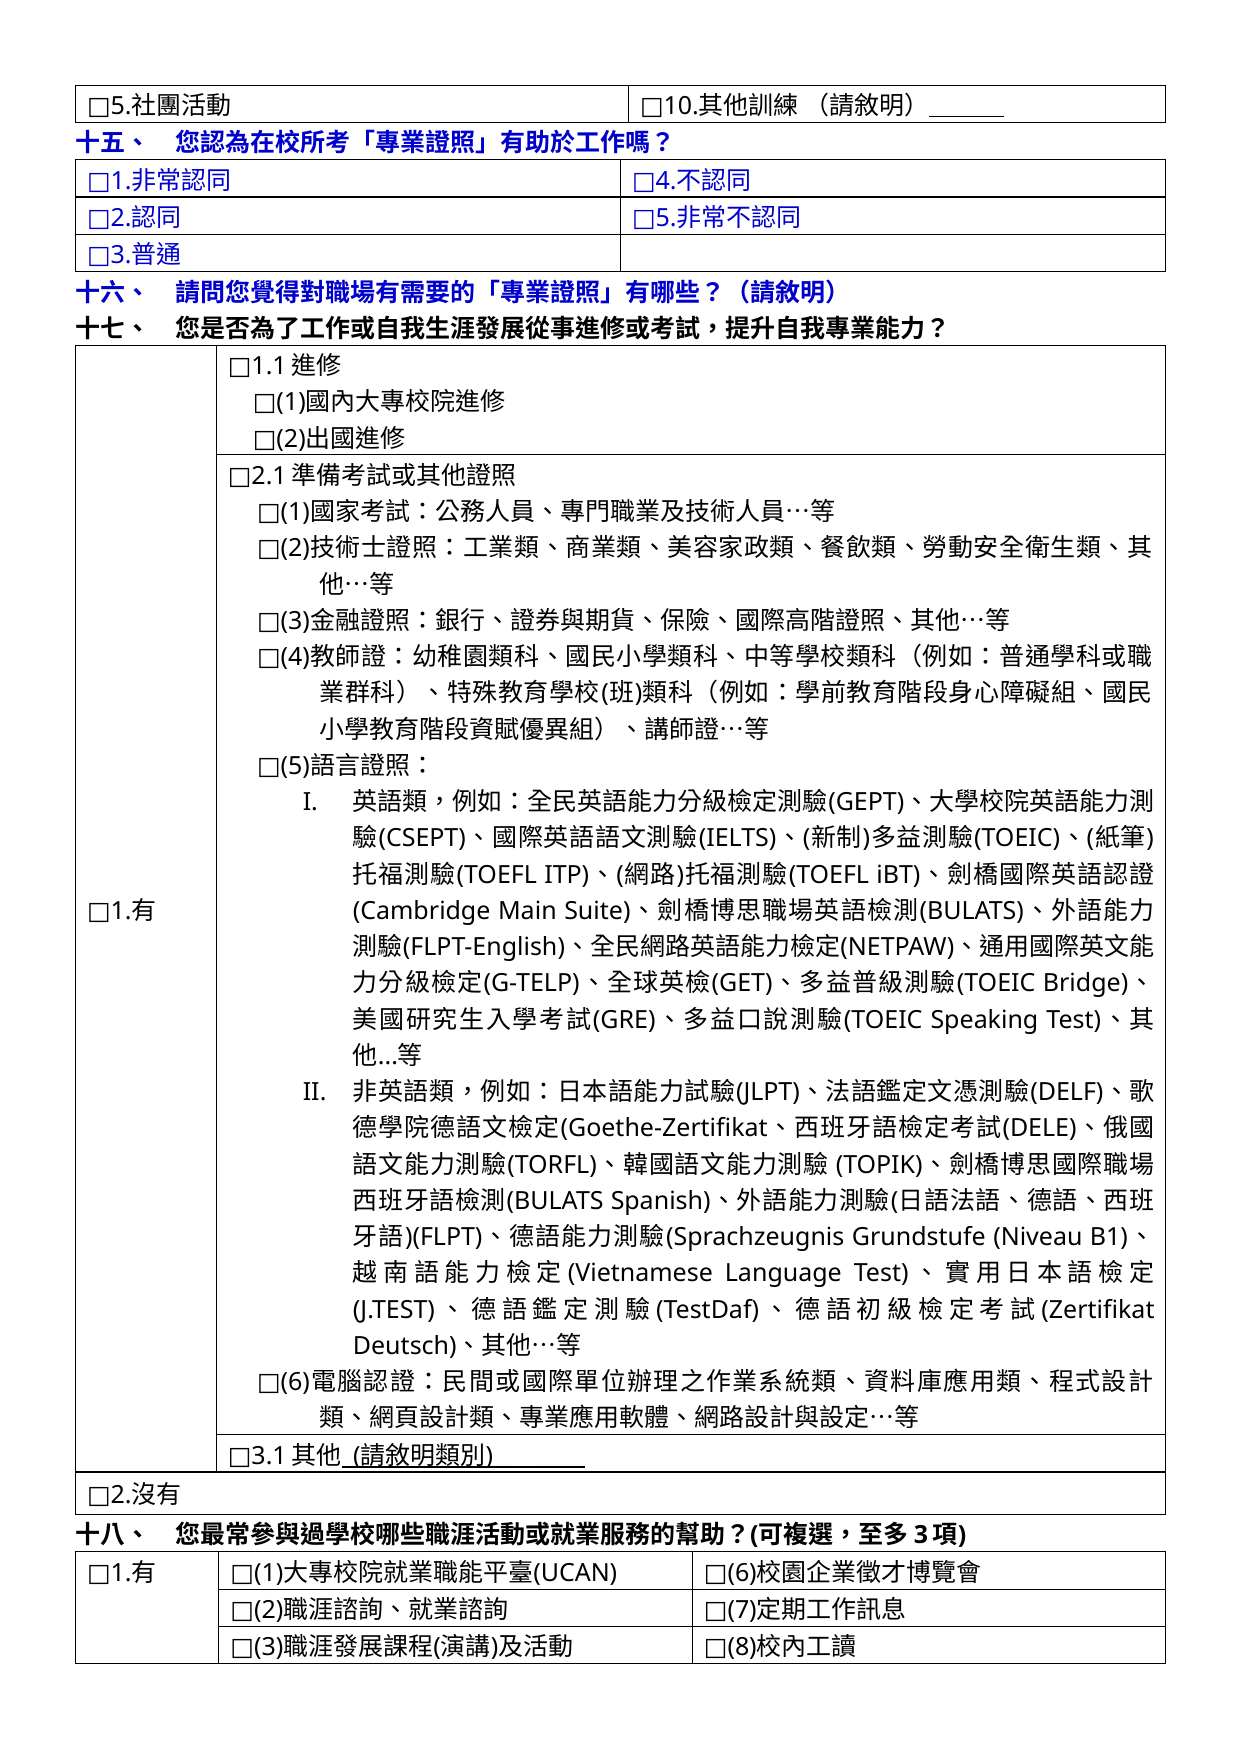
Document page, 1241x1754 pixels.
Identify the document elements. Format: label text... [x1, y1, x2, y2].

table_cell □2.1準備考試或其他證照 □(1)國家考試：公務人員、專門職業及技術人員…等 □(2)技術士證照：工業類、商業類、美容家政類、餐飲類、勞動安全衛生類、其他…等 □(3)金融證照：銀行、證券與期貨、保險、國際高階證照、其他…等 □(4)教師證：幼稚園類科、國民小學類科、中等學校類科（例如：普通學科或職業群科）、特殊教育學校(班)類科（例如：學前教育階段身心障礙組、國民小學教育階段資賦優異組）、講師證…等 □(5)語言證照： 英語類，例如：全民英語能力分級檢定測驗(GEPT)、大學校院英語能力測驗(CSEPT)、國際英語語文測驗(IELTS)、(新制)多益測驗(TOEIC)、(紙筆)托福測驗(TOEFL ITP)、(網路)托福測驗(TOEFL iBT)、劍橋國際英語認證(Cambridge Main Suite)、劍橋博思職場英語檢測(BULATS)、外語能力測驗(FLPT-English)、全民網路英語能力檢定(NETPAW)、通用國際英文能力分級檢定(G-TELP)、全球英檢(GET)、多益普級測驗(TOEIC Bridge)、美國研究生入學考試(GRE)、多益口說測驗(TOEIC Speaking Test)、其他...等 非英語類，例如：日本語能力試驗(JLPT)、法語鑑定文憑測驗(DELF)、歌德學院德語文檢定(Goethe-Zertifikat、西班牙語檢定考試(DELE)、俄國語文能力測驗(TORFL)、韓國語文能力測驗 (TOPIK)、劍橋博思國際職場西班牙語檢測(BULATS Spanish)、外語能力測驗(日語法語、德語、西班牙語)(FLPT)、德語能力測驗(Sprachzeugnis Grundstufe (Niveau B1)、越南語能力檢定(Vietnamese Language Test)、實用日本語檢定(J.TEST)、德語鑑定測驗(TestDaf)、德語初級檢定考試(Zertifikat Deutsch)、其他…等 □(6)電腦認證：民間或國際單位辦理之作業系統類、資料庫應用類、程式設計類、網頁設計類、專業應用軟體、網路設計與設定…等 [217, 455, 1165, 1434]
table_cell □(2)職涯諮詢、就業諮詢 [219, 1590, 692, 1626]
table_cell □5.社團活動 [76, 86, 628, 122]
table_cell □2.認同 [76, 198, 620, 234]
table_header □(6)校園企業徵才博覽會 [693, 1552, 1165, 1588]
table_cell □10.其他訓練 （請敘明）＿＿＿ [629, 86, 1165, 122]
table_header □1.有 [76, 1552, 218, 1663]
list 請問您覺得對職場有需要的「專業證照」有哪些？（請敘明） [75, 272, 1165, 308]
table_header □1.1進修 □(1)國內大專校院進修 □(2)出國進修 [217, 346, 1165, 454]
table_cell □(8)校內工讀 [693, 1627, 1165, 1663]
table_cell □3.普通 [76, 235, 620, 271]
table_header □1.非常認同 [76, 160, 620, 196]
list 您最常參與過學校哪些職涯活動或就業服務的幫助？(可複選，至多3項) [75, 1515, 1165, 1551]
table_cell □2.沒有 [76, 1473, 1165, 1514]
table_cell □(7)定期工作訊息 [693, 1590, 1165, 1626]
list 您認為在校所考「專業證照」有助於工作嗎？ [75, 123, 1165, 159]
table_cell [621, 235, 1165, 271]
table_header □(1)大專校院就業職能平臺(UCAN) [219, 1552, 692, 1588]
list 您是否為了工作或自我生涯發展從事進修或考試，提升自我專業能力？ [75, 308, 1165, 344]
table_header □4.不認同 [621, 160, 1165, 196]
table_header □1.有 [76, 346, 216, 1471]
table_cell □5.非常不認同 [621, 198, 1165, 234]
table_cell □(3)職涯發展課程(演講)及活動 [219, 1627, 692, 1663]
table_cell □3.1其他 (請敘明類別)＿ ＿＿ [217, 1435, 1165, 1471]
